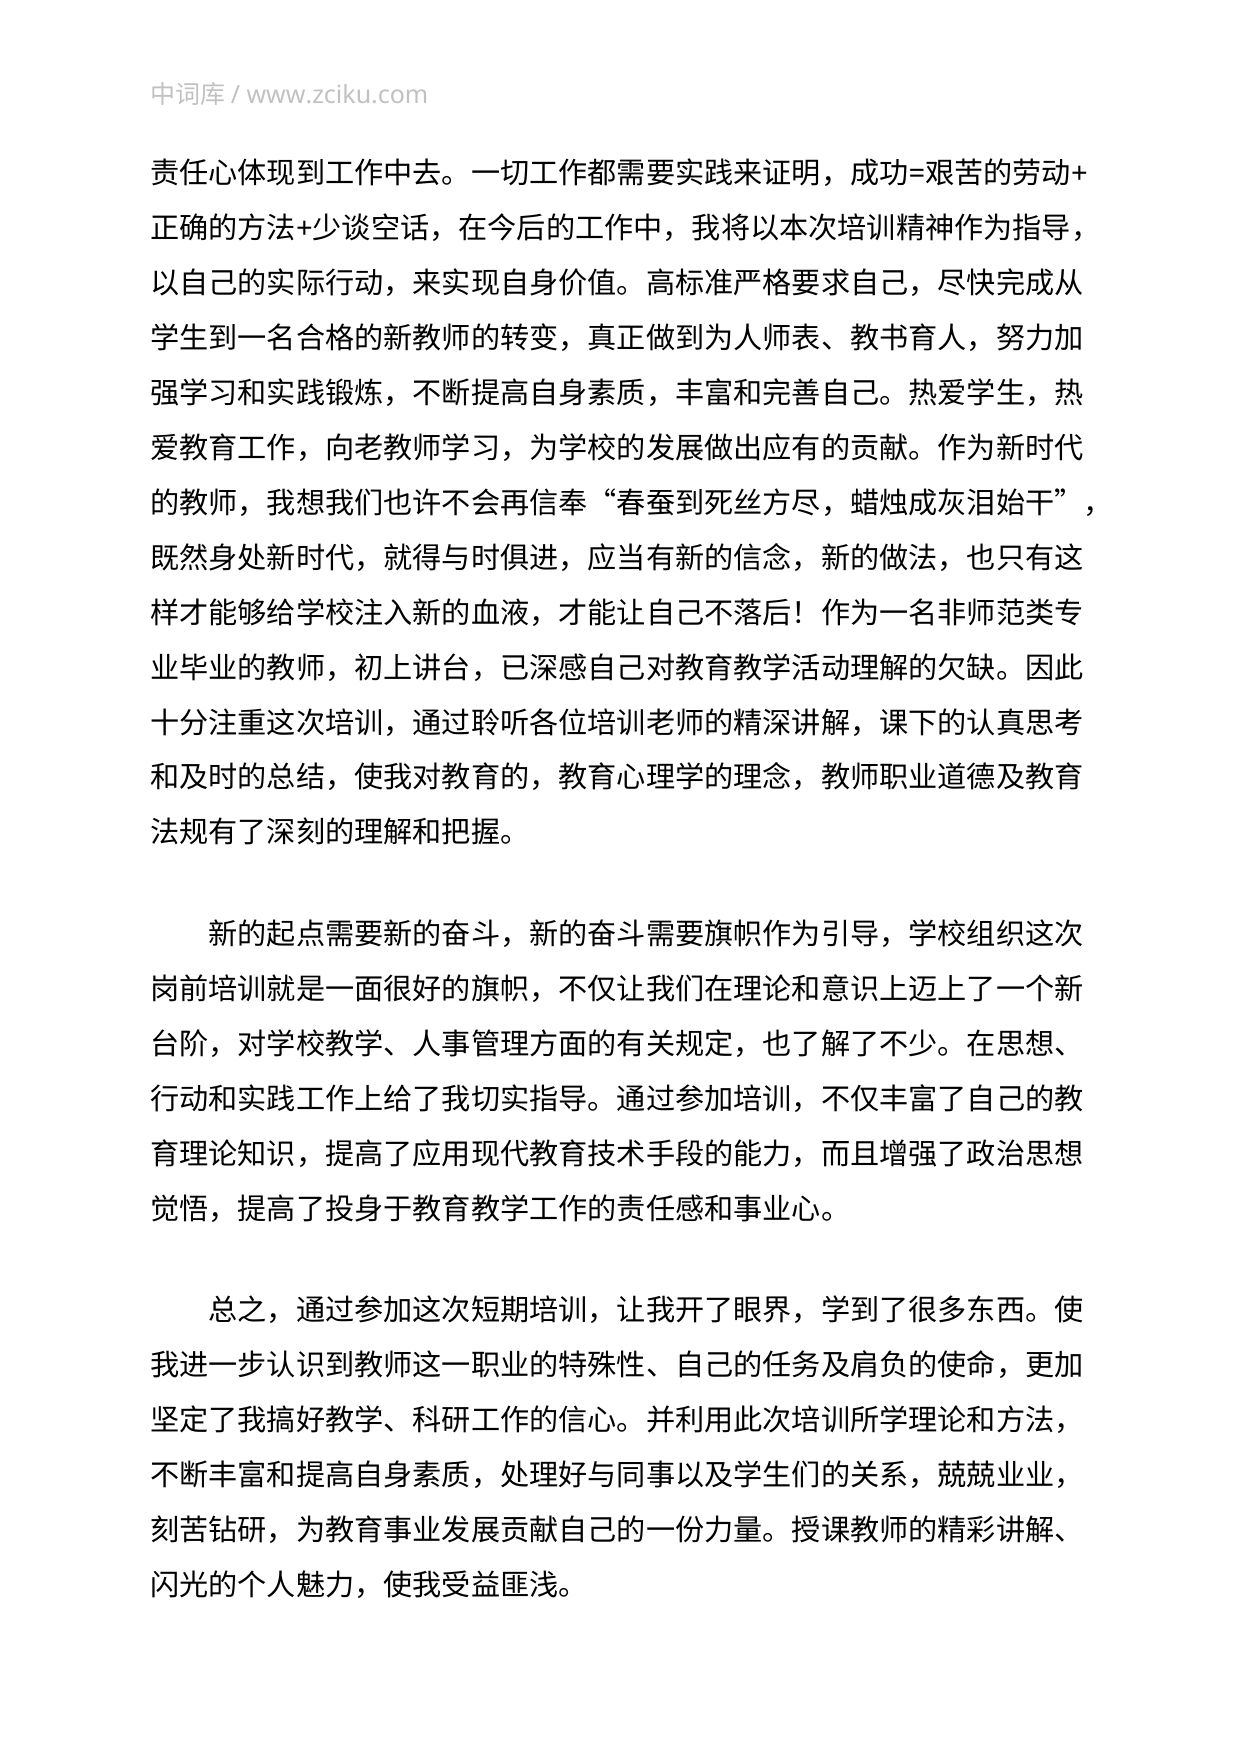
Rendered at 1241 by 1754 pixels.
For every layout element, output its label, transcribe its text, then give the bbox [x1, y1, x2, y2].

text 新的起点需要新的奋斗，新的奋斗需要旗帜作为引导，学校组织这次岗前培训就是一面很好的旗帜，不仅让我们在理论和意识上迈上了一个新台阶，对学校教学、人事管理方面的有关规定，也了解了不少。在思想、行动和实践工作上给了我切实指导。通过参加培训，不仅丰富了自己的教育理论知识，提高了应用现代教育技术手段的能力，而且增强了政治思想觉悟，提高了投身于教育教学工作的责任感和事业心。 [150, 911, 1090, 1227]
text 总之，通过参加这次短期培训，让我开了眼界，学到了很多东西。使我进一步认识到教师这一职业的特殊性、自己的任务及肩负的使命，更加坚定了我搞好教学、科研工作的信心。并利用此次培训所学理论和方法，不断丰富和提高自身素质，处理好与同事以及学生们的关系，兢兢业业，刻苦钻研，为教育事业发展贡献自己的一份力量。授课教师的精彩讲解、闪光的个人魅力，使我受益匪浅。 [150, 1287, 1090, 1604]
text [150, 150, 1090, 851]
